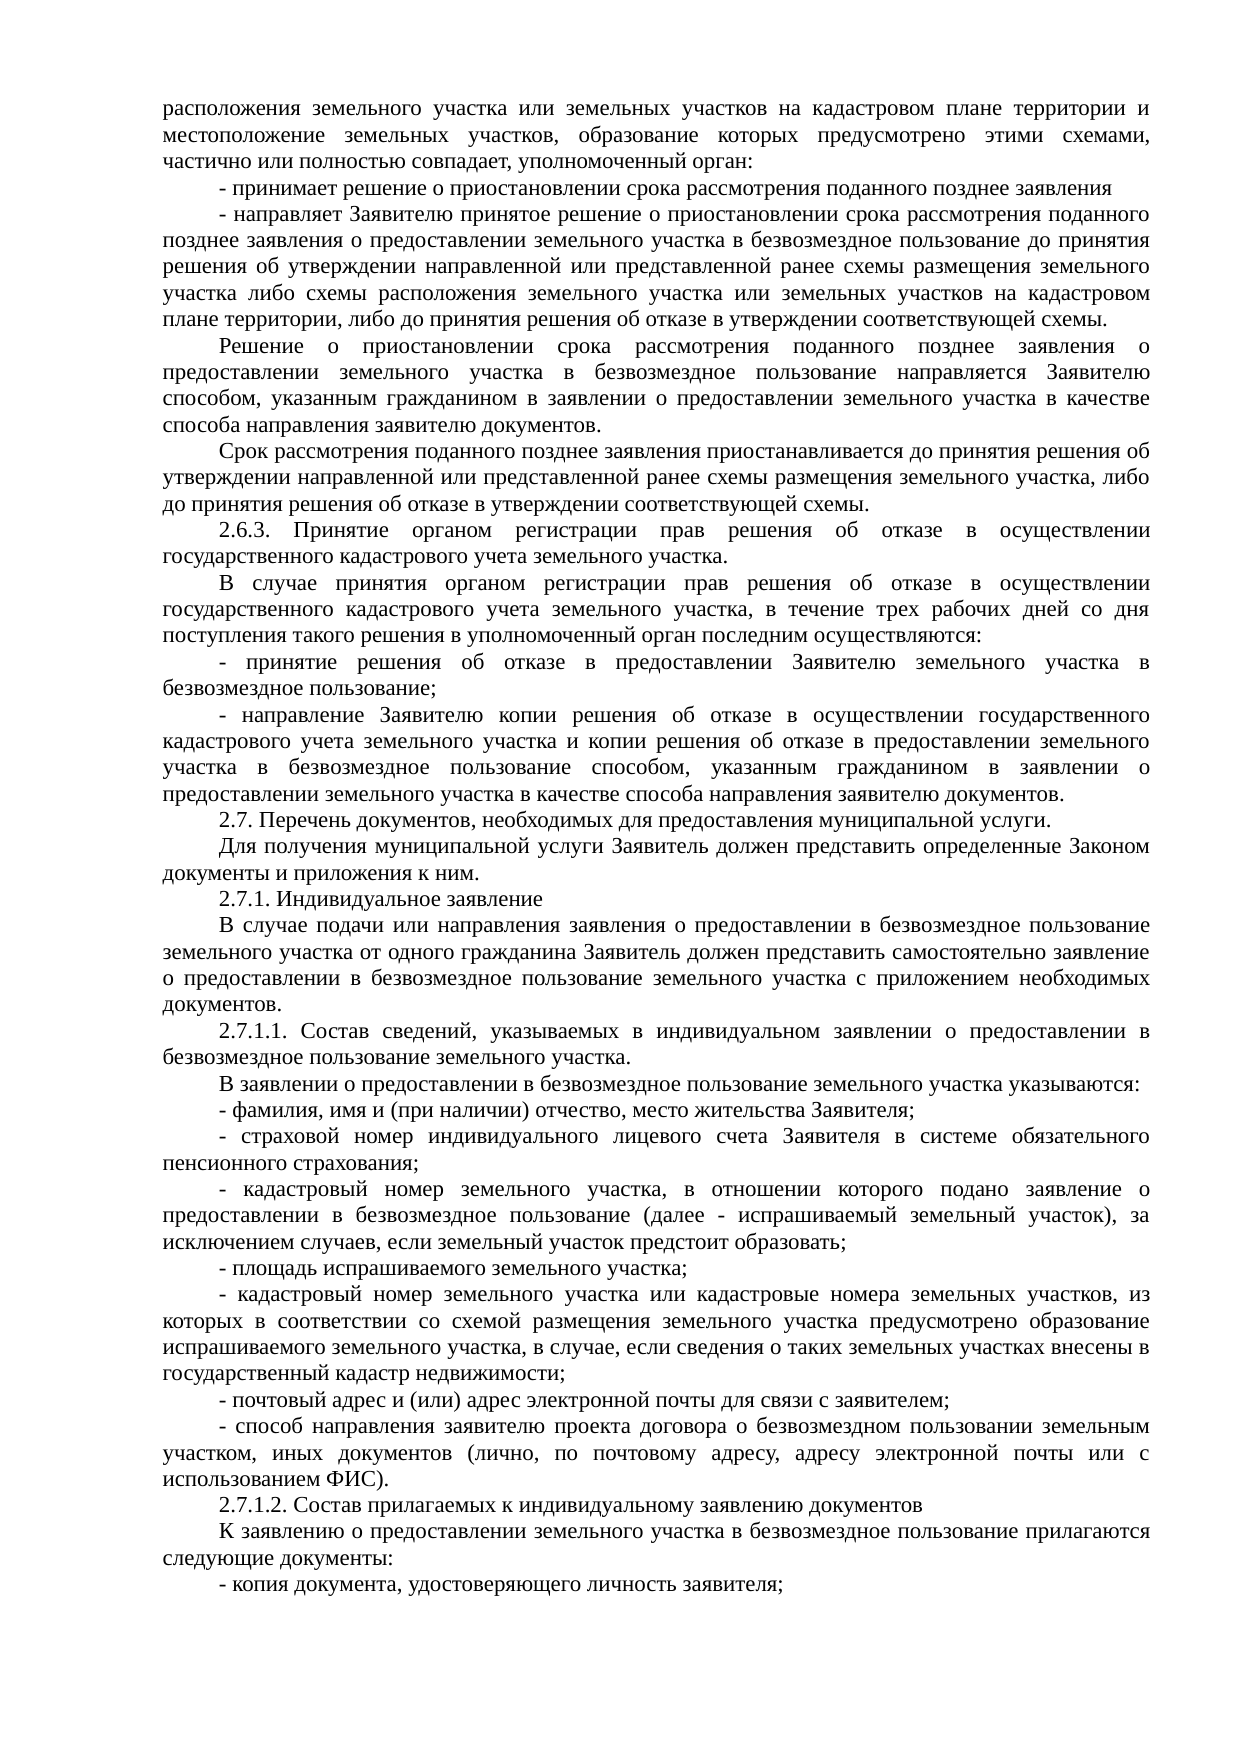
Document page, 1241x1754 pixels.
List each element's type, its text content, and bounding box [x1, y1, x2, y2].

text Для получения муниципальной услуги Заявитель должен представить определенные Законом документы и приложения к ним. [162, 832, 1152, 885]
text - принимает решение о приостановлении срока рассмотрения поданного позднее заявления [162, 173, 1152, 200]
text - направляет Заявителю принятое решение о приостановлении срока рассмотрения поданного позднее заявления о предоставлении земельного участка в безвозмездное пользование до принятия решения об утверждении направленной или представленной ранее схемы размещения земельного участка либо схемы расположения земельного участка или земельных участков на кадастровом плане территории, либо до принятия решения об отказе в утверждении соответствующей схемы. [162, 200, 1152, 332]
text 2.6.3. Принятие органом регистрации прав решения об отказе в осуществлении государственного кадастрового учета земельного участка. [162, 516, 1152, 569]
text - страховой номер индивидуального лицевого счета Заявителя в системе обязательного пенсионного страхования; [162, 1122, 1152, 1175]
text - почтовый адрес и (или) адрес электронной почты для связи с заявителем; [162, 1386, 1152, 1412]
text - направление Заявителю копии решения об отказе в осуществлении государственного кадастрового учета земельного участка и копии решения об отказе в предоставлении земельного участка в безвозмездное пользование способом, указанным гражданином в заявлении о предоставлении земельного участка в качестве способа направления заявителю документов. [162, 701, 1152, 806]
text 2.7.1. Индивидуальное заявление [162, 885, 1152, 911]
text В случае принятия органом регистрации прав решения об отказе в осуществлении государственного кадастрового учета земельного участка, в течение трех рабочих дней со дня поступления такого решения в уполномоченный орган последним осуществляются: [162, 569, 1152, 648]
text 2.7. Перечень документов, необходимых для предоставления муниципальной услуги. [162, 806, 1152, 832]
text - фамилия, имя и (при наличии) отчество, место жительства Заявителя; [162, 1096, 1152, 1122]
text - копия документа, удостоверяющего личность заявителя; [162, 1570, 1152, 1597]
text - кадастровый номер земельного участка, в отношении которого подано заявление о предоставлении в безвозмездное пользование (далее - испрашиваемый земельный участок), за исключением случаев, если земельный участок предстоит образовать; [162, 1175, 1152, 1254]
text - способ направления заявителю проекта договора о безвозмездном пользовании земельным участком, иных документов (лично, по почтовому адресу, адресу электронной почты или с использованием ФИС). [162, 1412, 1152, 1491]
text В случае подачи или направления заявления о предоставлении в безвозмездное пользование земельного участка от одного гражданина Заявитель должен представить самостоятельно заявление о предоставлении в безвозмездное пользование земельного участка с приложением необходимых документов. [162, 911, 1152, 1017]
text - кадастровый номер земельного участка или кадастровые номера земельных участков, из которых в соответствии со схемой размещения земельного участка предусмотрено образование испрашиваемого земельного участка, в случае, если сведения о таких земельных участках внесены в государственный кадастр недвижимости; [162, 1280, 1152, 1386]
text Решение о приостановлении срока рассмотрения поданного позднее заявления о предоставлении земельного участка в безвозмездное пользование направляется Заявителю способом, указанным гражданином в заявлении о предоставлении земельного участка в качестве способа направления заявителю документов. [162, 332, 1152, 437]
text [162, 94, 1152, 173]
text Срок рассмотрения поданного позднее заявления приостанавливается до принятия решения об утверждении направленной или представленной ранее схемы размещения земельного участка, либо до принятия решения об отказе в утверждении соответствующей схемы. [162, 437, 1152, 516]
text 2.7.1.2. Состав прилагаемых к индивидуальному заявлению документов [162, 1491, 1152, 1518]
text - площадь испрашиваемого земельного участка; [162, 1254, 1152, 1280]
text В заявлении о предоставлении в безвозмездное пользование земельного участка указываются: [162, 1069, 1152, 1096]
text К заявлению о предоставлении земельного участка в безвозмездное пользование прилагаются следующие документы: [162, 1518, 1152, 1570]
text - принятие решения об отказе в предоставлении Заявителю земельного участка в безвозмездное пользование; [162, 648, 1152, 701]
text 2.7.1.1. Состав сведений, указываемых в индивидуальном заявлении о предоставлении в безвозмездное пользование земельного участка. [162, 1017, 1152, 1069]
